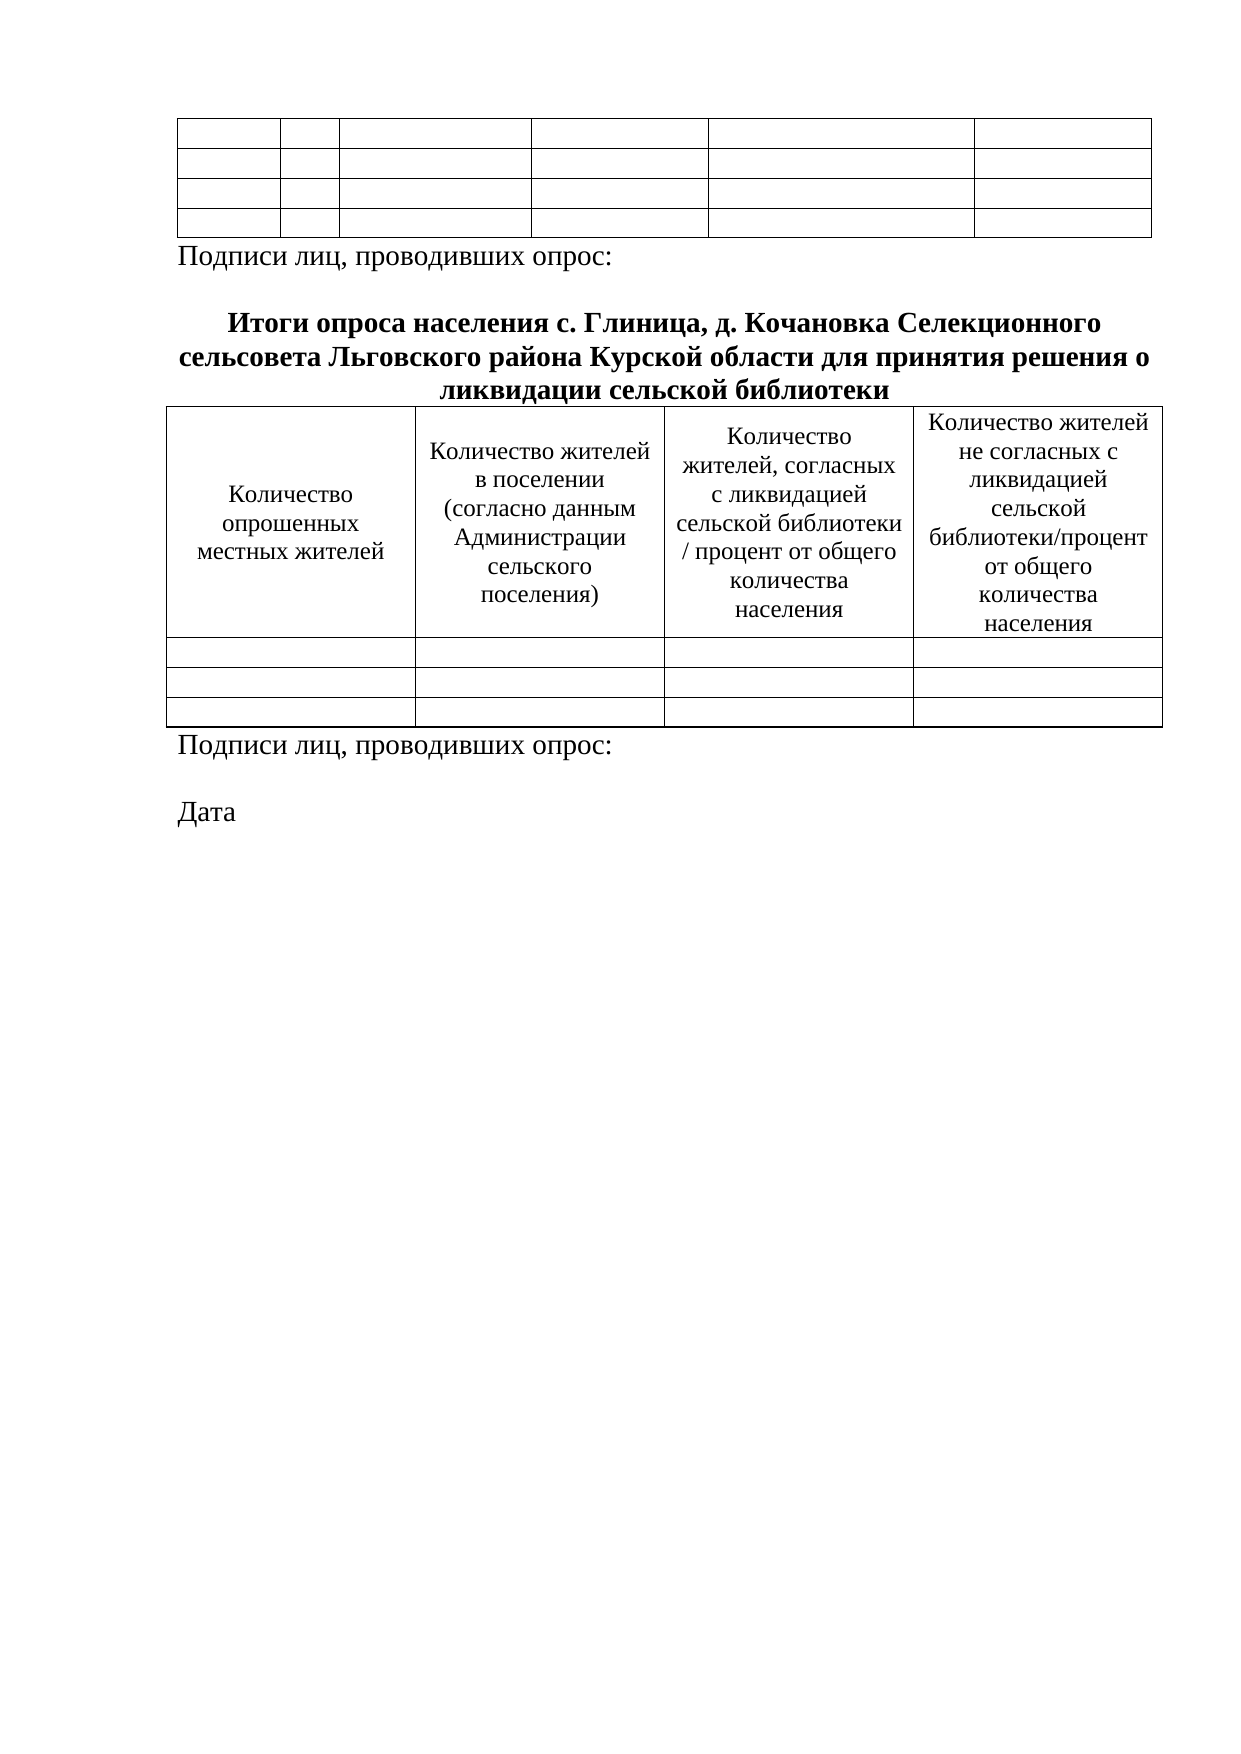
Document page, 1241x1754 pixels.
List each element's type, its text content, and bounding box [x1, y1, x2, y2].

table_cell [416, 668, 664, 697]
table_cell [532, 209, 708, 237]
table_cell [975, 119, 1151, 148]
table_cell [914, 638, 1162, 667]
table_cell [340, 179, 531, 207]
table_cell [975, 179, 1151, 207]
text Дата [177, 794, 1152, 828]
text Подписи лиц, проводивших опрос: [177, 238, 1152, 272]
table_cell [281, 149, 339, 178]
table_cell [975, 209, 1151, 237]
text Итоги опроса населения с. Глиница, д. Кочановка Селекционного сельсовета Льговского района Курской области для принятия решения о ликвидации сельской библиотеки [177, 305, 1152, 406]
table_cell [532, 179, 708, 207]
table_cell [178, 179, 280, 207]
table_cell [665, 668, 913, 697]
table_header Количество жителей не согласных с ликвидацией сельской библиотеки/процент от общего количества населения [914, 407, 1162, 637]
table_cell [416, 638, 664, 667]
table_cell [914, 668, 1162, 697]
table_cell [178, 209, 280, 237]
table_cell [709, 119, 974, 148]
table_cell [665, 698, 913, 726]
table_cell [178, 119, 280, 148]
table_cell [709, 179, 974, 207]
table_cell [975, 149, 1151, 178]
table_cell [532, 149, 708, 178]
table_cell [167, 668, 415, 697]
text Подписи лиц, проводивших опрос: [177, 728, 1152, 761]
table_cell [665, 638, 913, 667]
table_header Количество опрошенных местных жителей [167, 407, 415, 637]
table_cell [178, 149, 280, 178]
table_cell [281, 209, 339, 237]
table_cell [709, 149, 974, 178]
table_cell [167, 638, 415, 667]
table_cell [914, 698, 1162, 726]
table_cell [709, 209, 974, 237]
table_cell [416, 698, 664, 726]
table_cell [532, 119, 708, 148]
table_header Количество жителей, согласных с ликвидацией сельской библиотеки / процент от общего количества населения [665, 407, 913, 637]
table_cell [281, 119, 339, 148]
table_header Количество жителей в поселении (согласно данным Администрации сельского поселения) [416, 407, 664, 637]
table_cell [167, 698, 415, 726]
table_cell [281, 179, 339, 207]
table_cell [340, 149, 531, 178]
table_cell [340, 119, 531, 148]
table_cell [340, 209, 531, 237]
